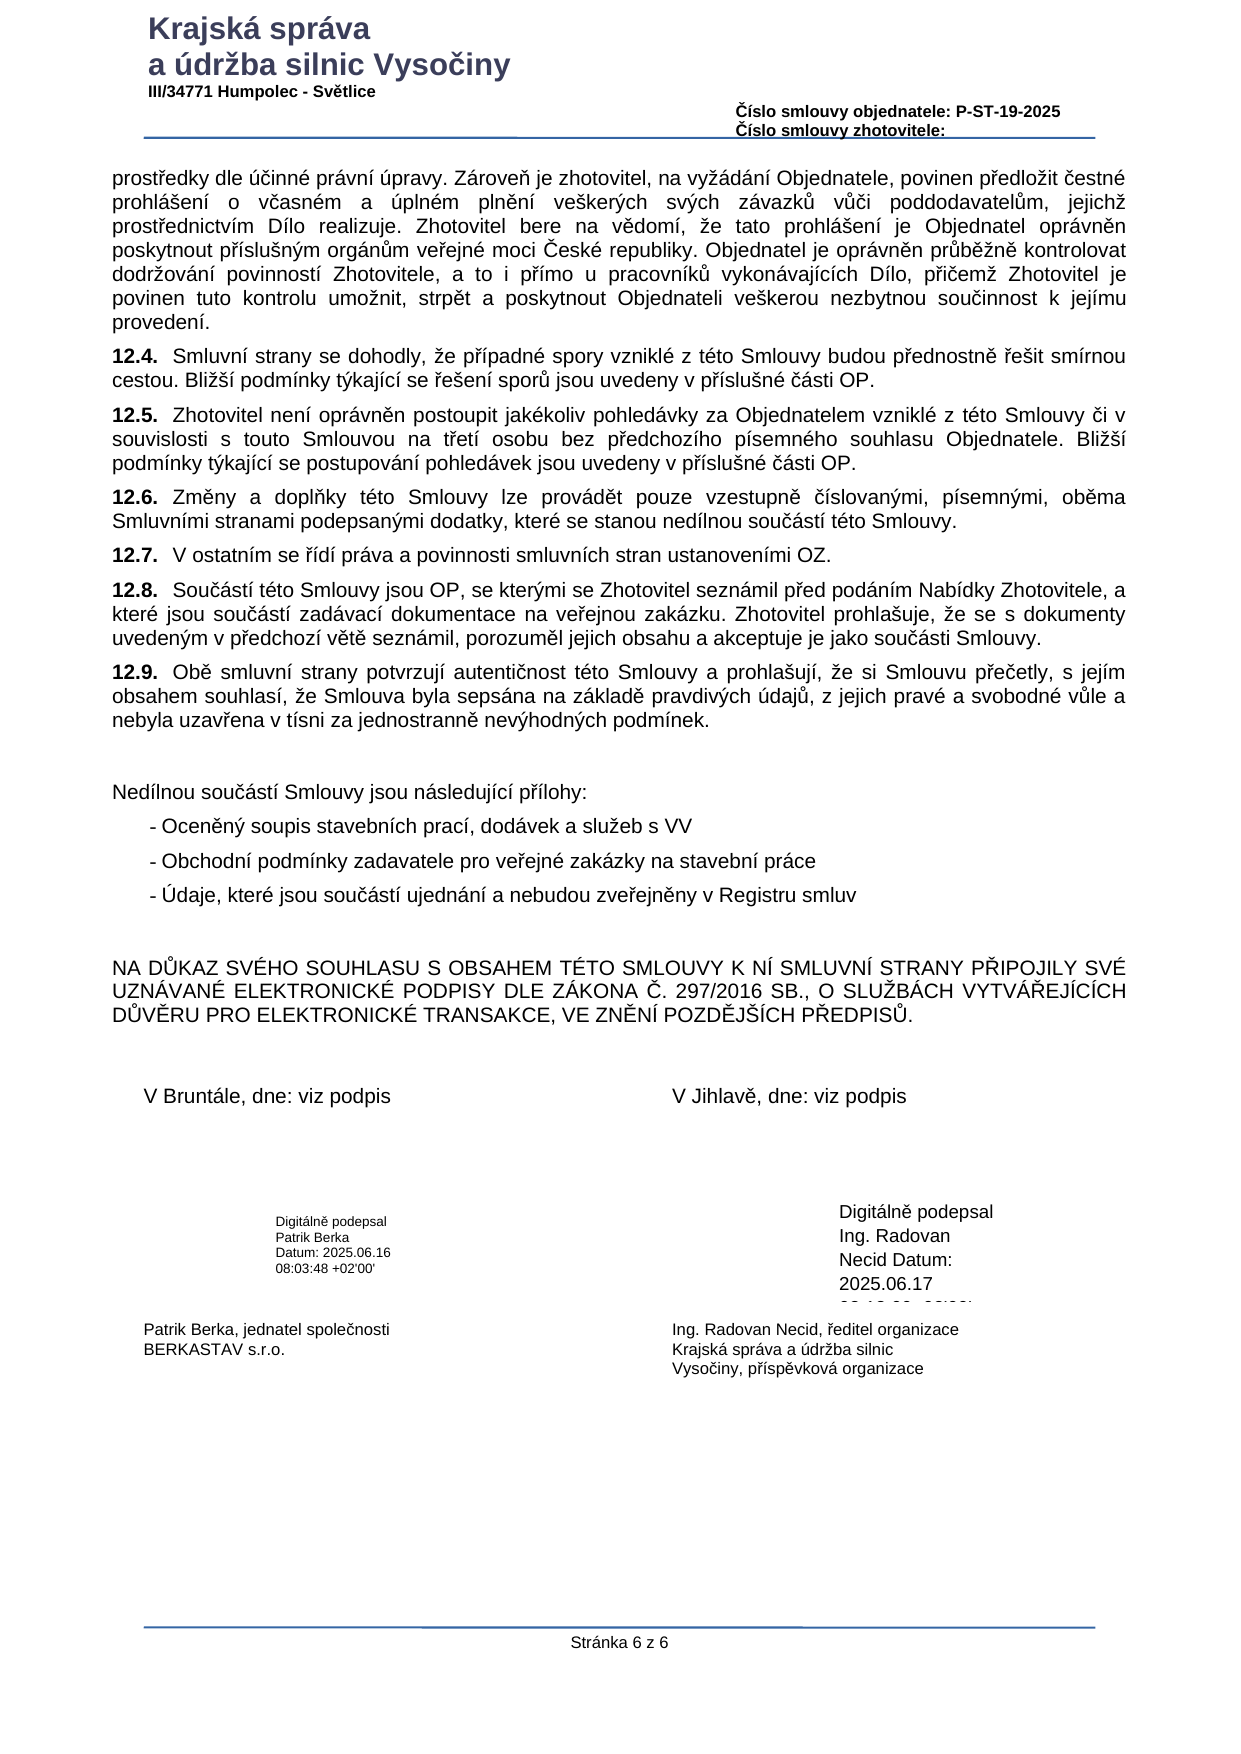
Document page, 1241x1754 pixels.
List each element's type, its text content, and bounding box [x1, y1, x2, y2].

text NA DŮKAZ SVÉHO SOUHLASU S OBSAHEM TÉTO SMLOUVY K NÍ SMLUVNÍ STRANY PŘIPOJILY SVÉ UZNÁVANÉ ELEKTRONICKÉ PODPISY DLE ZÁKONA Č. 297/2016 SB., O SLUŽBÁCH VYTVÁŘEJÍCÍCH DŮVĚRU PRO ELEKTRONICKÉ TRANSAKCE, VE ZNĚNÍ POZDĚJŠÍCH PŘEDPISŮ. [112, 955, 1127, 1027]
list Obě smluvní strany potvrzují autentičnost této Smlouvy a prohlašují, že si Smlouvu přečetly, s jejím obsahem souhlasí, že Smlouva byla sepsána na základě pravdivých údajů, z jejich pravé a svobodné vůle a nebyla uzavřena v tísni za jednostranně nevýhodných podmínek. [112, 660, 1127, 732]
list Změny a doplňky této Smlouvy lze provádět pouze vzestupně číslovanými, písemnými, oběma Smluvními stranami podepsanými dodatky, které se stanou nedílnou součástí této Smlouvy. [112, 485, 1127, 533]
text prostředky dle účinné právní úpravy. Zároveň je zhotovitel, na vyžádání Objednatele, povinen předložit čestné prohlášení o včasném a úplném plnění veškerých svých závazků vůči poddodavatelům, jejichž prostřednictvím Dílo realizuje. Zhotovitel bere na vědomí, že tato prohlášení je Objednatel oprávněn poskytnout příslušným orgánům veřejné moci České republiky. Objednatel je oprávněn průběžně kontrolovat dodržování povinností Zhotovitele, a to i přímo u pracovníků vykonávajících Dílo, přičemž Zhotovitel je povinen tuto kontrolu umožnit, strpět a poskytnout Objednateli veškerou nezbytnou součinnost k jejímu provedení. [112, 166, 1127, 334]
text - Údaje, které jsou součástí ujednání a nebudou zveřejněny v Registru smluv [112, 883, 1127, 907]
list Smluvní strany se dohodly, že případné spory vzniklé z této Smlouvy budou přednostně řešit smírnou cestou. Bližší podmínky týkající se řešení sporů jsou uvedeny v příslušné části OP. [112, 344, 1127, 392]
list Součástí této Smlouvy jsou OP, se kterými se Zhotovitel seznámil před podáním Nabídky Zhotovitele, a které jsou součástí zadávací dokumentace na veřejnou zakázku. Zhotovitel prohlašuje, že se s dokumenty uvedeným v předchozí větě seznámil, porozuměl jejich obsahu a akceptuje je jako součásti Smlouvy. [112, 578, 1127, 649]
list Zhotovitel není oprávněn postoupit jakékoliv pohledávky za Objednatelem vzniklé z této Smlouvy či v souvislosti s touto Smlouvou na třetí osobu bez předchozího písemného souhlasu Objednatele. Bližší podmínky týkající se postupování pohledávek jsou uvedeny v příslušné části OP. [112, 403, 1127, 474]
text - Obchodní podmínky zadavatele pro veřejné zakázky na stavební práce [112, 849, 1127, 873]
text - Oceněný soupis stavebních prací, dodávek a služeb s VV [112, 814, 1127, 838]
list V ostatním se řídí práva a povinnosti smluvních stran ustanoveními OZ. [112, 543, 1127, 567]
text Nedílnou součástí Smlouvy jsou následující přílohy: [112, 780, 1127, 804]
